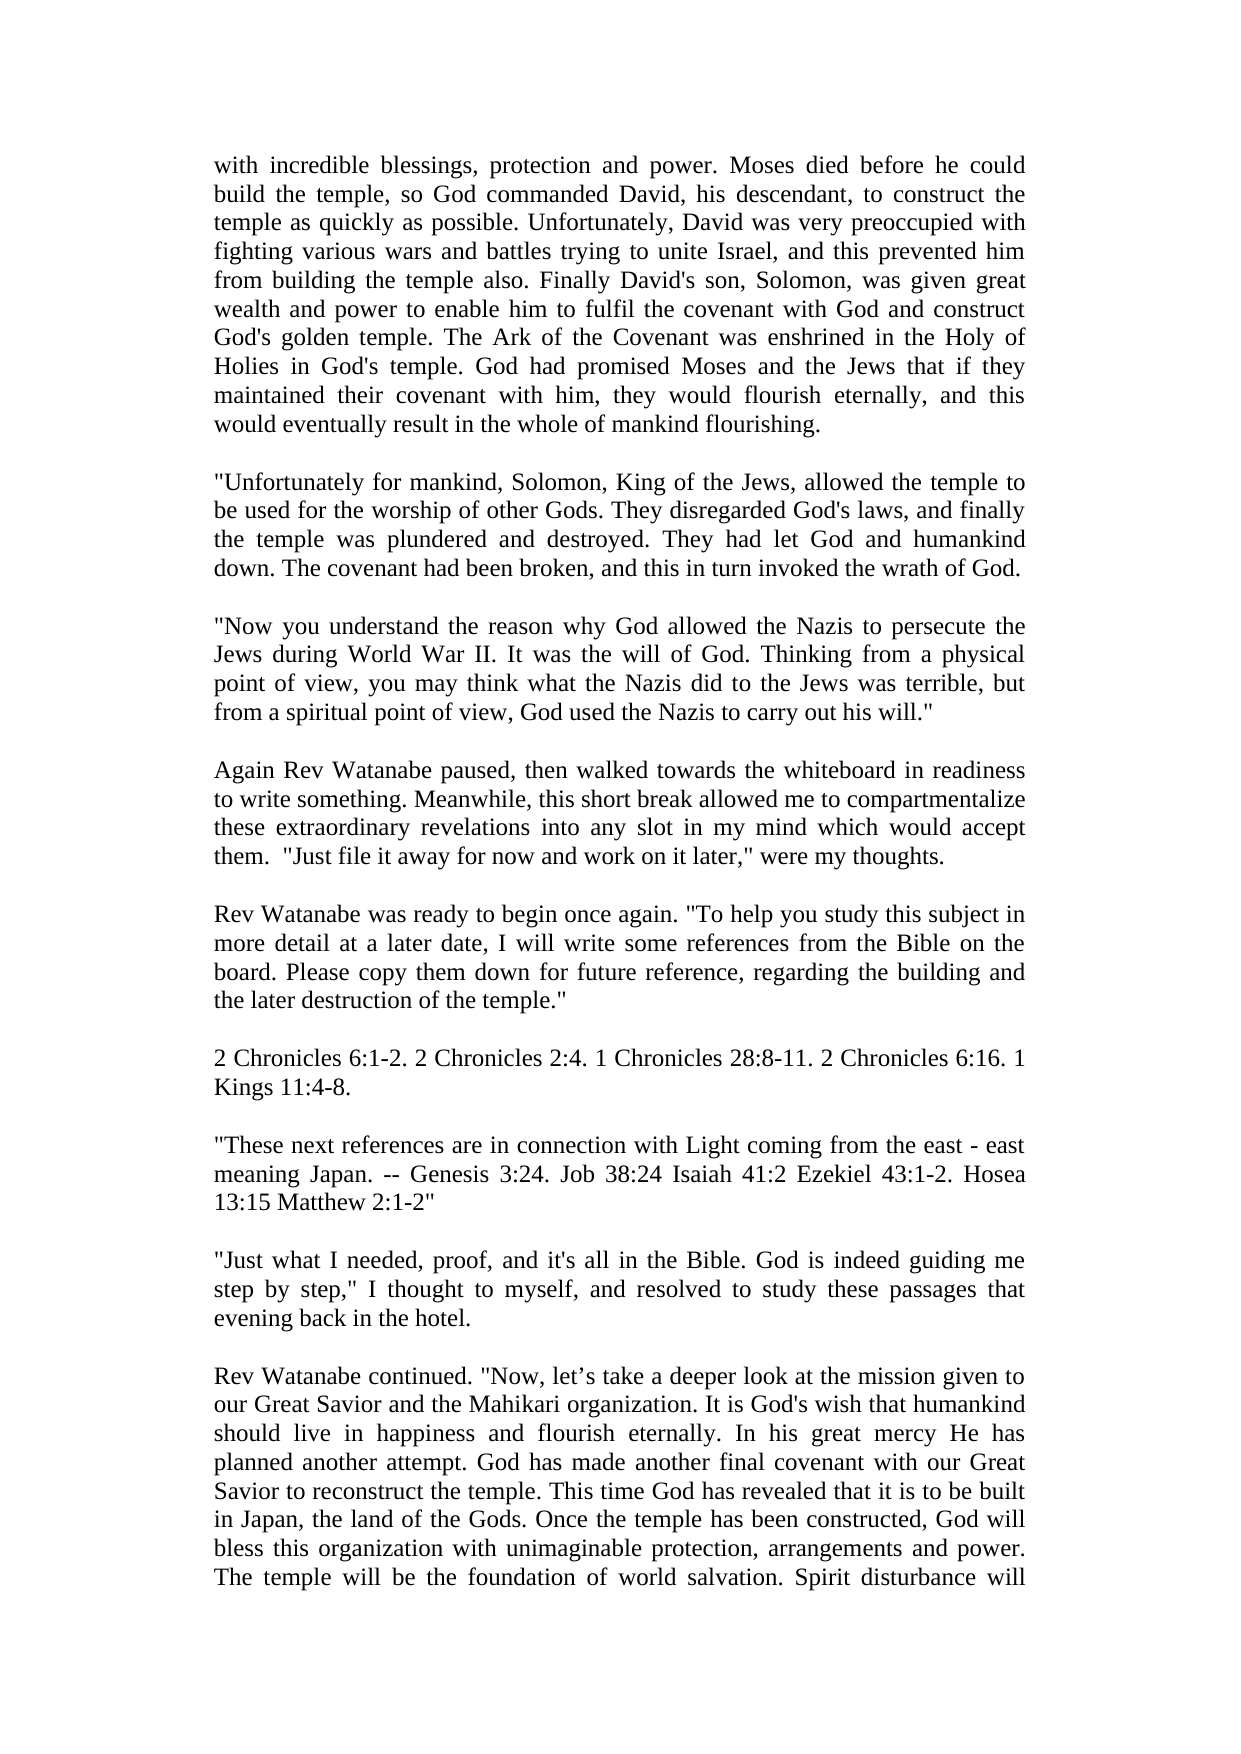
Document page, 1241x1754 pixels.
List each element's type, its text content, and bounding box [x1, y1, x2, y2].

text 2 Chronicles 6:1-2. 2 Chronicles 2:4. 1 Chronicles 28:8-11. 2 Chronicles 6:16. 1 Kings 11:4-8. [214, 1043, 1026, 1101]
text Rev Watanabe was ready to begin once again. "To help you study this subject in more detail at a later date, I will write some references from the Bible on the board. Please copy them down for future reference, regarding the building and the later destruction of the temple." [214, 899, 1026, 1014]
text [214, 150, 1026, 437]
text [214, 1361, 1026, 1591]
text "Just what I needed, proof, and it's all in the Bible. God is indeed guiding me step by step," I thought to myself, and resolved to study these passages that evening back in the hotel. [214, 1245, 1026, 1332]
text "These next references are in connection with Light coming from the east - east meaning Japan. -- Genesis 3:24. Job 38:24 Isaiah 41:2 Ezekiel 43:1-2. Hosea Matthew 2:1-2" [214, 1130, 1026, 1216]
text "Unfortunately for mankind, Solomon, King of the Jews, allowed the temple to be used for the worship of other Gods. They disregarded God's laws, and finally the temple was plundered and destroyed. They had let God and humankind down. The covenant had been broken, and this in turn invoked the wrath of God. [214, 467, 1026, 582]
text "Now you understand the reason why God allowed the Nazis to persecute the Jews during World War II. It was the will of God. Thinking from a physical point of view, you may think what the Nazis did to the Jews was terrible, but from a spiritual point of view, God used the Nazis to carry out his will." [214, 611, 1026, 726]
text Again Rev Watanabe paused, then walked towards the whiteboard in readiness to write something. Meanwhile, this short break allowed me to compartmentalize these extraordinary revelations into any slot in my mind which would accept them. "Just file it away for now and work on it later," were my thoughts. [214, 755, 1026, 870]
